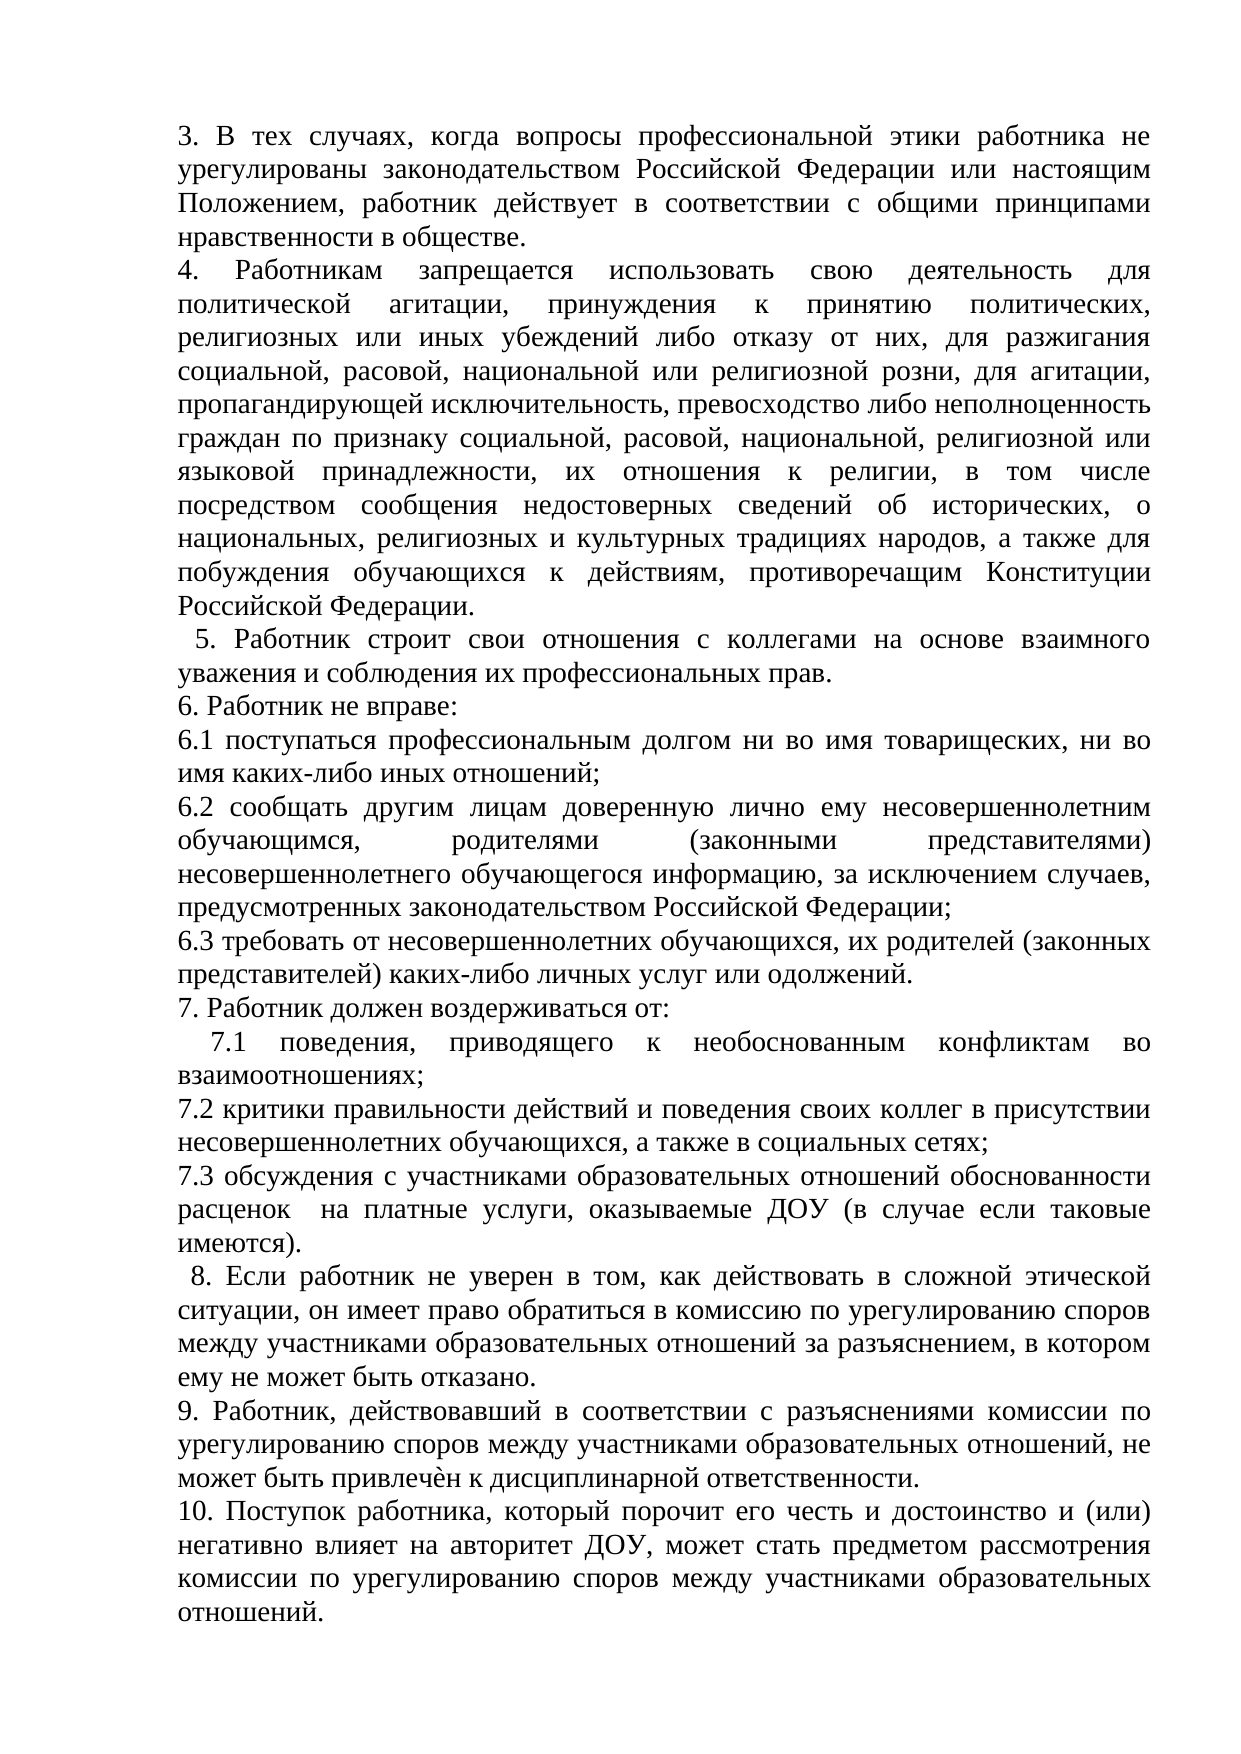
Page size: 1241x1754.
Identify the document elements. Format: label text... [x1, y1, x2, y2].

text 6. Работник не вправе: [177, 688, 1152, 722]
text 5. Работник строит свои отношения с коллегами на основе взаимного уважения и соблюдения их профессиональных прав. [177, 621, 1152, 688]
text 4. Работникам запрещается использовать свою деятельность для политической агитации, принуждения к принятию политических, религиозных или иных убеждений либо отказу от них, для разжигания социальной, расовой, национальной или религиозной розни, для агитации, пропагандирующей исключительность, превосходство либо неполноценность граждан по признаку социальной, расовой, национальной, религиозной или языковой принадлежности, их отношения к религии, в том числе посредством сообщения недостоверных сведений об исторических, о национальных, религиозных и культурных традициях народов, а также для побуждения обучающихся к действиям, противоречащим Конституции Российской Федерации. [177, 252, 1152, 621]
text 6.3 требовать от несовершеннолетних обучающихся, их родителей (законных представителей) каких-либо личных услуг или одолжений. [177, 923, 1152, 990]
text 6.1 поступаться профессиональным долгом ни во имя товарищеских, ни во имя каких-либо иных отношений; [177, 722, 1152, 789]
text 6.2 сообщать другим лицам доверенную лично ему несовершеннолетним обучающимся, родителями (законными представителями) несовершеннолетнего обучающегося информацию, за исключением случаев, предусмотренных законодательством Российской Федерации; [177, 789, 1152, 923]
text 8. Если работник не уверен в том, как действовать в сложной этической ситуации, он имеет право обратиться в комиссию по урегулированию споров между участниками образовательных отношений за разъяснением, в котором ему не может быть отказано. [177, 1258, 1152, 1393]
text 7. Работник должен воздерживаться от: [177, 990, 1152, 1024]
text 7.2 критики правильности действий и поведения своих коллег в присутствии несовершеннолетних обучающихся, а также в социальных сетях; [177, 1091, 1152, 1158]
text 7.3 обсуждения с участниками образовательных отношений обоснованности расценок на платные услуги, оказываемые ДОУ (в случае если таковые имеются). [177, 1158, 1152, 1258]
text 7.1 поведения, приводящего к необоснованным конфликтам во взаимоотношениях; [177, 1024, 1152, 1091]
text 10. Поступок работника, который порочит его честь и достоинство и (или) негативно влияет на авторитет ДОУ, может стать предметом рассмотрения комиссии по урегулированию споров между участниками образовательных отношений. [177, 1493, 1152, 1627]
text 3. В тех случаях, когда вопросы профессиональной этики работника не урегулированы законодательством Российской Федерации или настоящим Положением, работник действует в соответствии с общими принципами нравственности в обществе. [177, 118, 1152, 252]
text 9. Работник, действовавший в соответствии с разъяснениями комиссии по урегулированию споров между участниками образовательных отношений, не может быть привлечѐн к дисциплинарной ответственности. [177, 1393, 1152, 1493]
